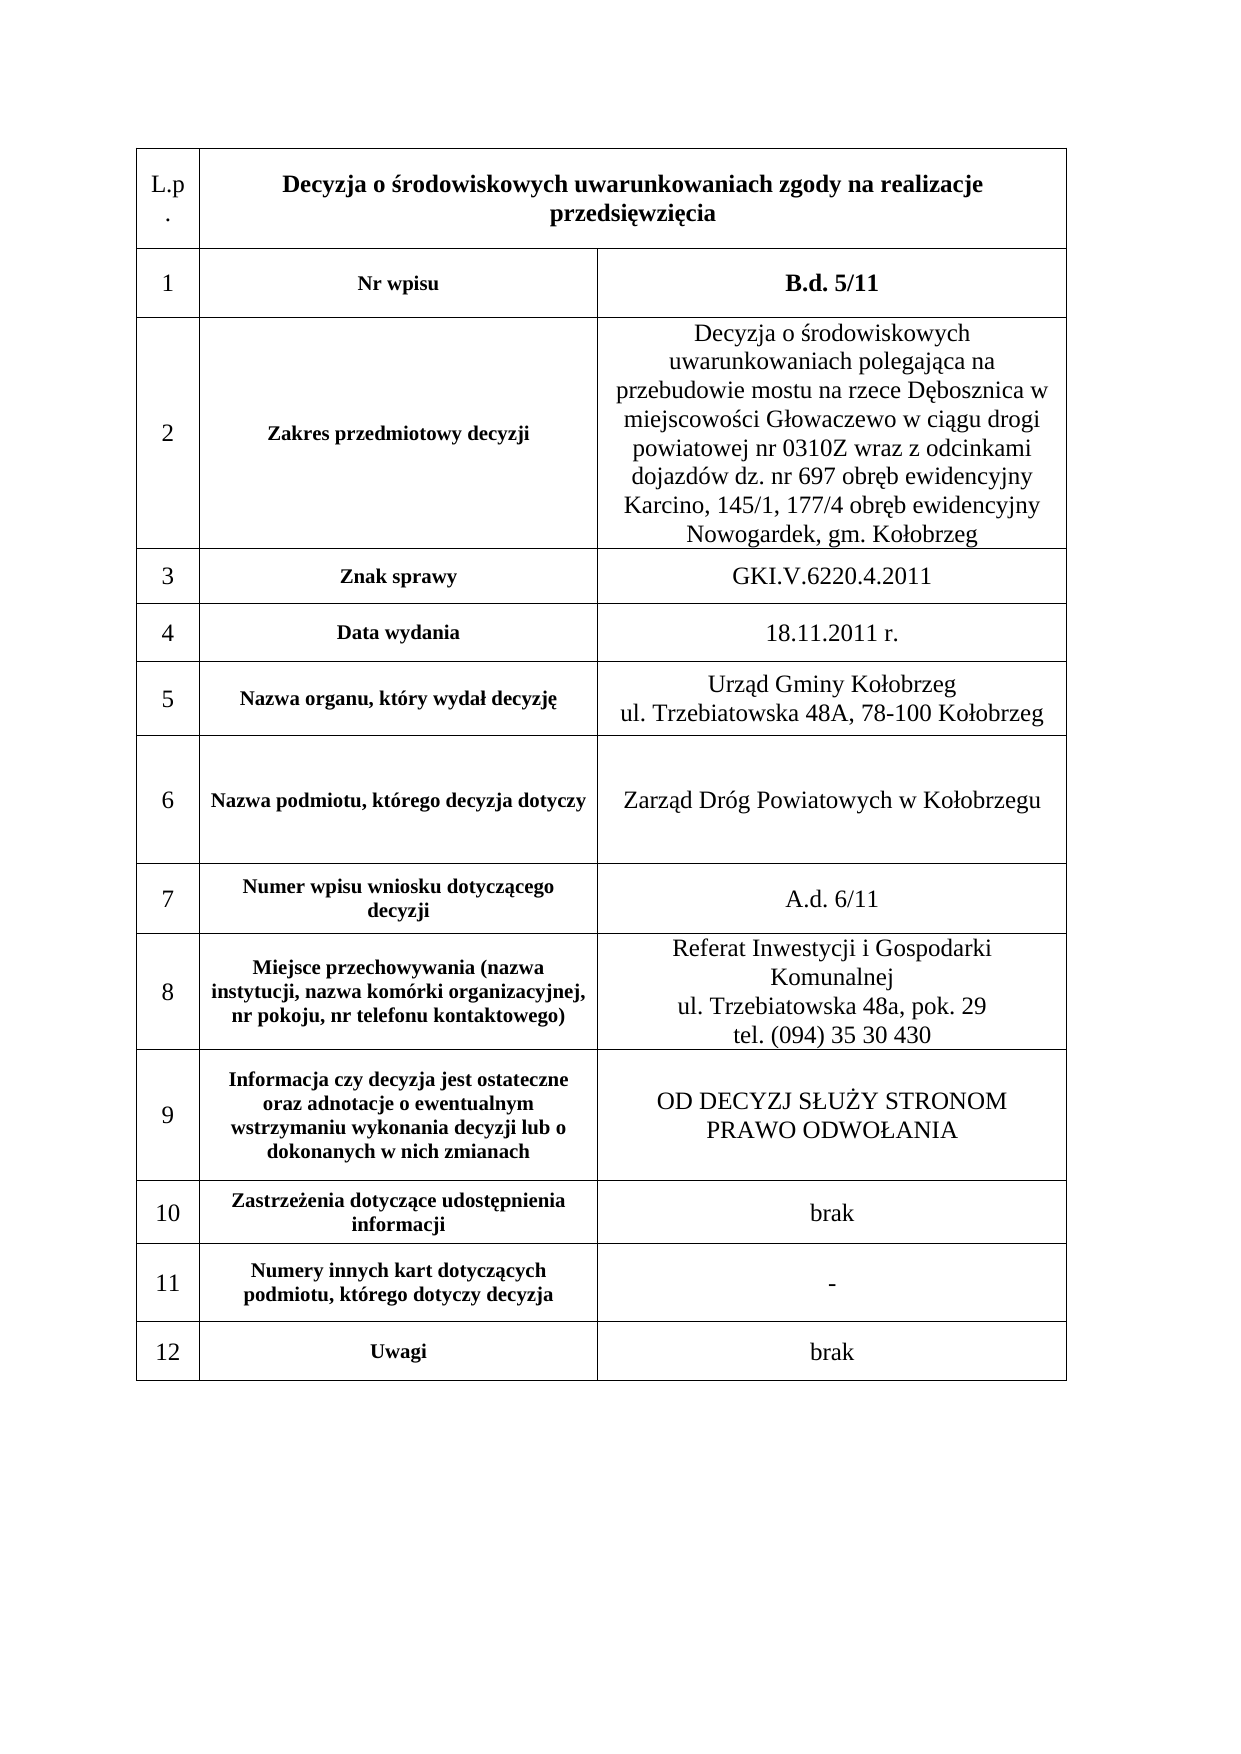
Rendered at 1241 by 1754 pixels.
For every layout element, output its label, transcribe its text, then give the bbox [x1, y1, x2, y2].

table_header L.p. [137, 149, 199, 248]
table_cell 12 [137, 1322, 199, 1380]
table_cell OD DECYZJ SŁUŻY STRONOM PRAWO ODWOŁANIA [598, 1050, 1066, 1180]
table_header Decyzja o środowiskowych uwarunkowaniach zgody na realizacje przedsięwzięcia [200, 149, 1066, 248]
table_cell Nazwa podmiotu, którego decyzja dotyczy [200, 736, 597, 863]
table_cell Data wydania [200, 604, 597, 661]
table_cell Nr wpisu [200, 249, 597, 317]
table_cell Numer wpisu wniosku dotyczącego decyzji [200, 864, 597, 932]
table_cell A.d. 6/11 [598, 864, 1066, 932]
table_cell 11 [137, 1244, 199, 1321]
table_cell Numery innych kart dotyczących podmiotu, którego dotyczy decyzja [200, 1244, 597, 1321]
table_cell 5 [137, 662, 199, 735]
table_cell Decyzja o środowiskowych uwarunkowaniach polegająca na przebudowie mostu na rzece Dębosznica w miejscowości Głowaczewo w ciągu drogi powiatowej nr 0310Z wraz z odcinkami dojazdów dz. nr 697 obręb ewidencyjny Karcino, 145/1, 177/4 obręb ewidencyjny Nowogardek, gm. Kołobrzeg [598, 318, 1066, 548]
table_cell 10 [137, 1181, 199, 1243]
table_cell - [598, 1244, 1066, 1321]
table_cell 6 [137, 736, 199, 863]
table_cell 1 [137, 249, 199, 317]
table_cell 18.11.2011 r. [598, 604, 1066, 661]
table_cell Zakres przedmiotowy decyzji [200, 318, 597, 548]
table_cell Zastrzeżenia dotyczące udostępnienia informacji [200, 1181, 597, 1243]
table_cell 4 [137, 604, 199, 661]
table_cell brak [598, 1181, 1066, 1243]
table_cell Referat Inwestycji i Gospodarki Komunalnej ul. Trzebiatowska 48a, pok. 29 tel. (094) 35 30 430 [598, 934, 1066, 1048]
table_cell 3 [137, 549, 199, 603]
table_cell 9 [137, 1050, 199, 1180]
table_cell Uwagi [200, 1322, 597, 1380]
table_cell Miejsce przechowywania (nazwa instytucji, nazwa komórki organizacyjnej, nr pokoju, nr telefonu kontaktowego) [200, 934, 597, 1048]
table_cell Nazwa organu, który wydał decyzję [200, 662, 597, 735]
table_cell 8 [137, 934, 199, 1048]
table_cell Urząd Gminy Kołobrzeg ul. Trzebiatowska 48A, 78-100 Kołobrzeg [598, 662, 1066, 735]
table_cell Znak sprawy [200, 549, 597, 603]
table_cell brak [598, 1322, 1066, 1380]
table_cell 7 [137, 864, 199, 932]
table_cell B.d. 5/11 [598, 249, 1066, 317]
table_cell GKI.V.6220.4.2011 [598, 549, 1066, 603]
table_cell Zarząd Dróg Powiatowych w Kołobrzegu [598, 736, 1066, 863]
table_cell 2 [137, 318, 199, 548]
table_cell Informacja czy decyzja jest ostateczne oraz adnotacje o ewentualnym wstrzymaniu wykonania decyzji lub o dokonanych w nich zmianach [200, 1050, 597, 1180]
